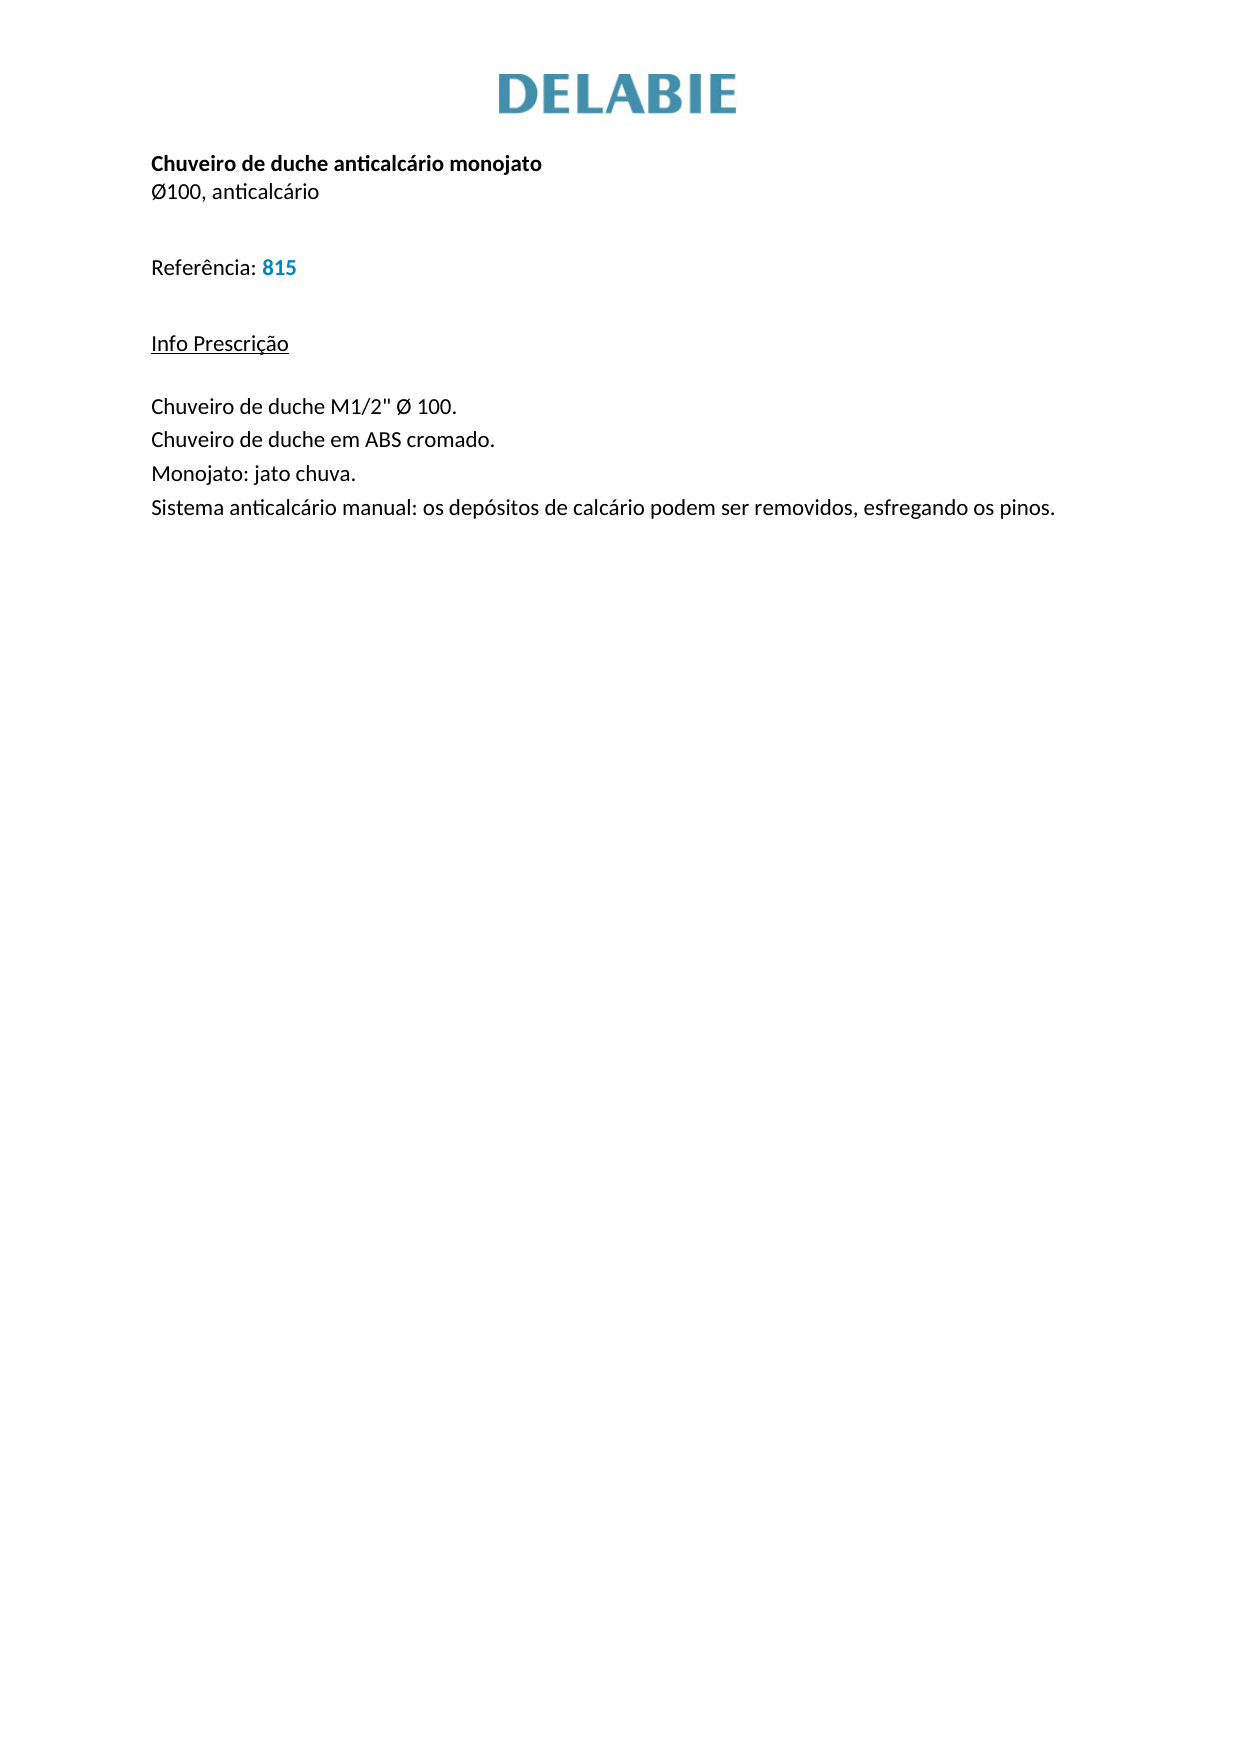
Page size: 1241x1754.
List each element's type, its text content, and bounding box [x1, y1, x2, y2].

text Referência: 815 [151, 253, 1084, 281]
text Ø100, anticalcário [151, 177, 1084, 205]
text Monojato: jato chuva. [151, 459, 1084, 487]
text Info Prescrição [151, 329, 1084, 357]
text Chuveiro de duche M1/2" Ø 100. [151, 392, 1084, 420]
text Sistema anticalcário manual: os depósitos de calcário podem ser removidos, esfregando os pinos. [151, 493, 1084, 521]
picture [497, 74, 738, 114]
text Chuveiro de duche em ABS cromado. [151, 426, 1084, 453]
text Chuveiro de duche anticalcário monojato [151, 149, 1084, 177]
